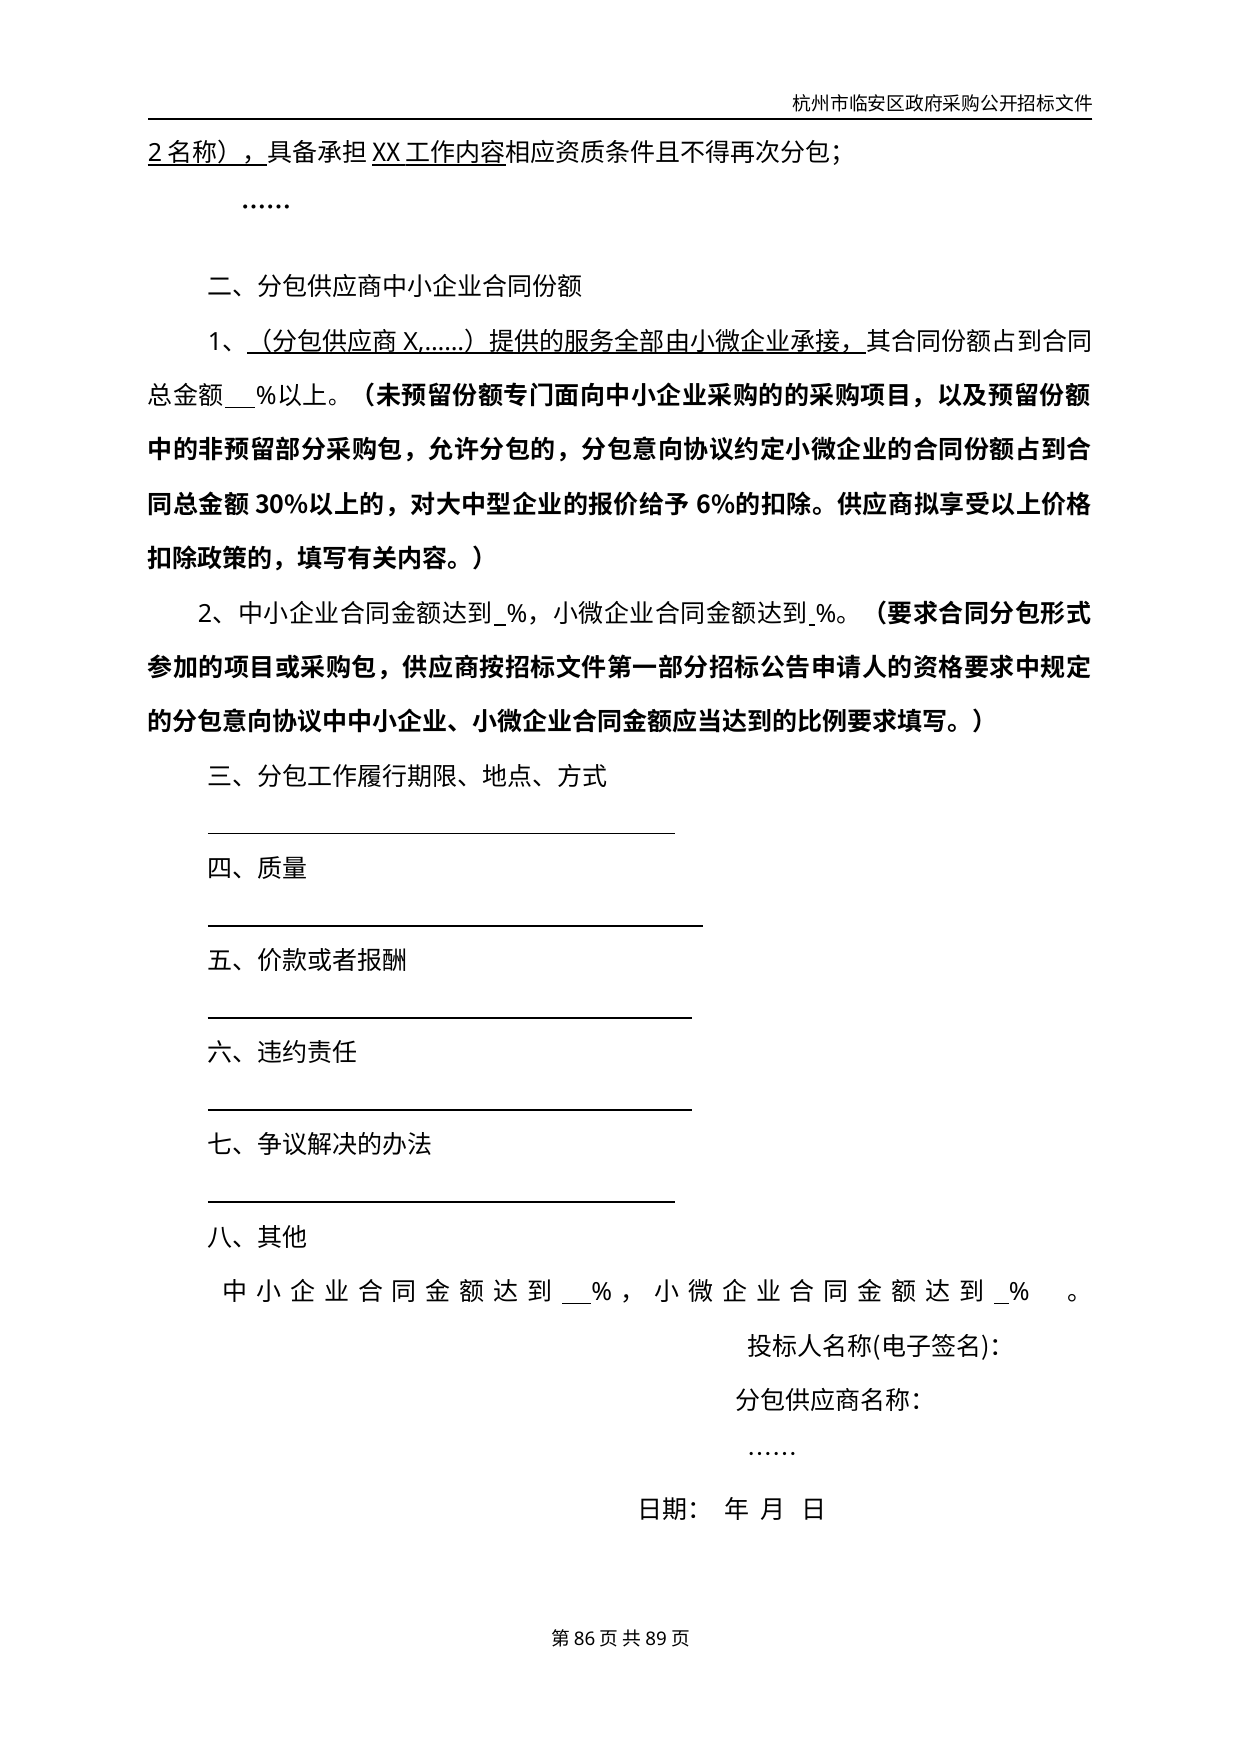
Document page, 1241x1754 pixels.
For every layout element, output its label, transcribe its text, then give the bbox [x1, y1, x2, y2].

text 四、质量 [148, 848, 1092, 885]
text 八、其他 [148, 1217, 1092, 1253]
text …… [148, 1435, 1092, 1471]
text 中小企业合同金额达到 %，小微企业合同金额达到 % 。 投标人名称(电子签名)： [222, 1272, 1092, 1362]
text 二、分包供应商中小企业合同份额 [148, 267, 1092, 303]
text 2、中小企业合同金额达到 %，小微企业合同金额达到 %。（要求合同分包形式参加的项目或采购包，供应商按招标文件第一部分招标公告申请人的资格要求中规定的分包意向协议中中小企业、小微企业合同金额应当达到的比例要求填写。） [148, 593, 1092, 738]
text 日期： 年 月 日 [148, 1489, 1092, 1525]
text 五、价款或者报酬 [148, 941, 1092, 977]
subtitle …… [217, 187, 1092, 223]
text 1、（分包供应商X,……）提供的服务全部由小微企业承接，其合同份额占到合同总金额 %以上。（未预留份额专门面向中小企业采购的的采购项目，以及预留份额中的非预留部分采购包，允许分包的，分包意向协议约定小微企业的合同份额占到合同总金额30%以上的，对大中型企业的报价给予6%的扣除。供应商拟享受以上价格扣除政策的，填写有关内容。） [148, 321, 1092, 575]
text 六、违约责任 [207, 1033, 1092, 1069]
text 分包供应商名称： [148, 1380, 1092, 1417]
text 七、争议解决的办法 [148, 1125, 1092, 1161]
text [148, 133, 1092, 169]
text 三、分包工作履行期限、地点、方式 [148, 756, 1092, 792]
